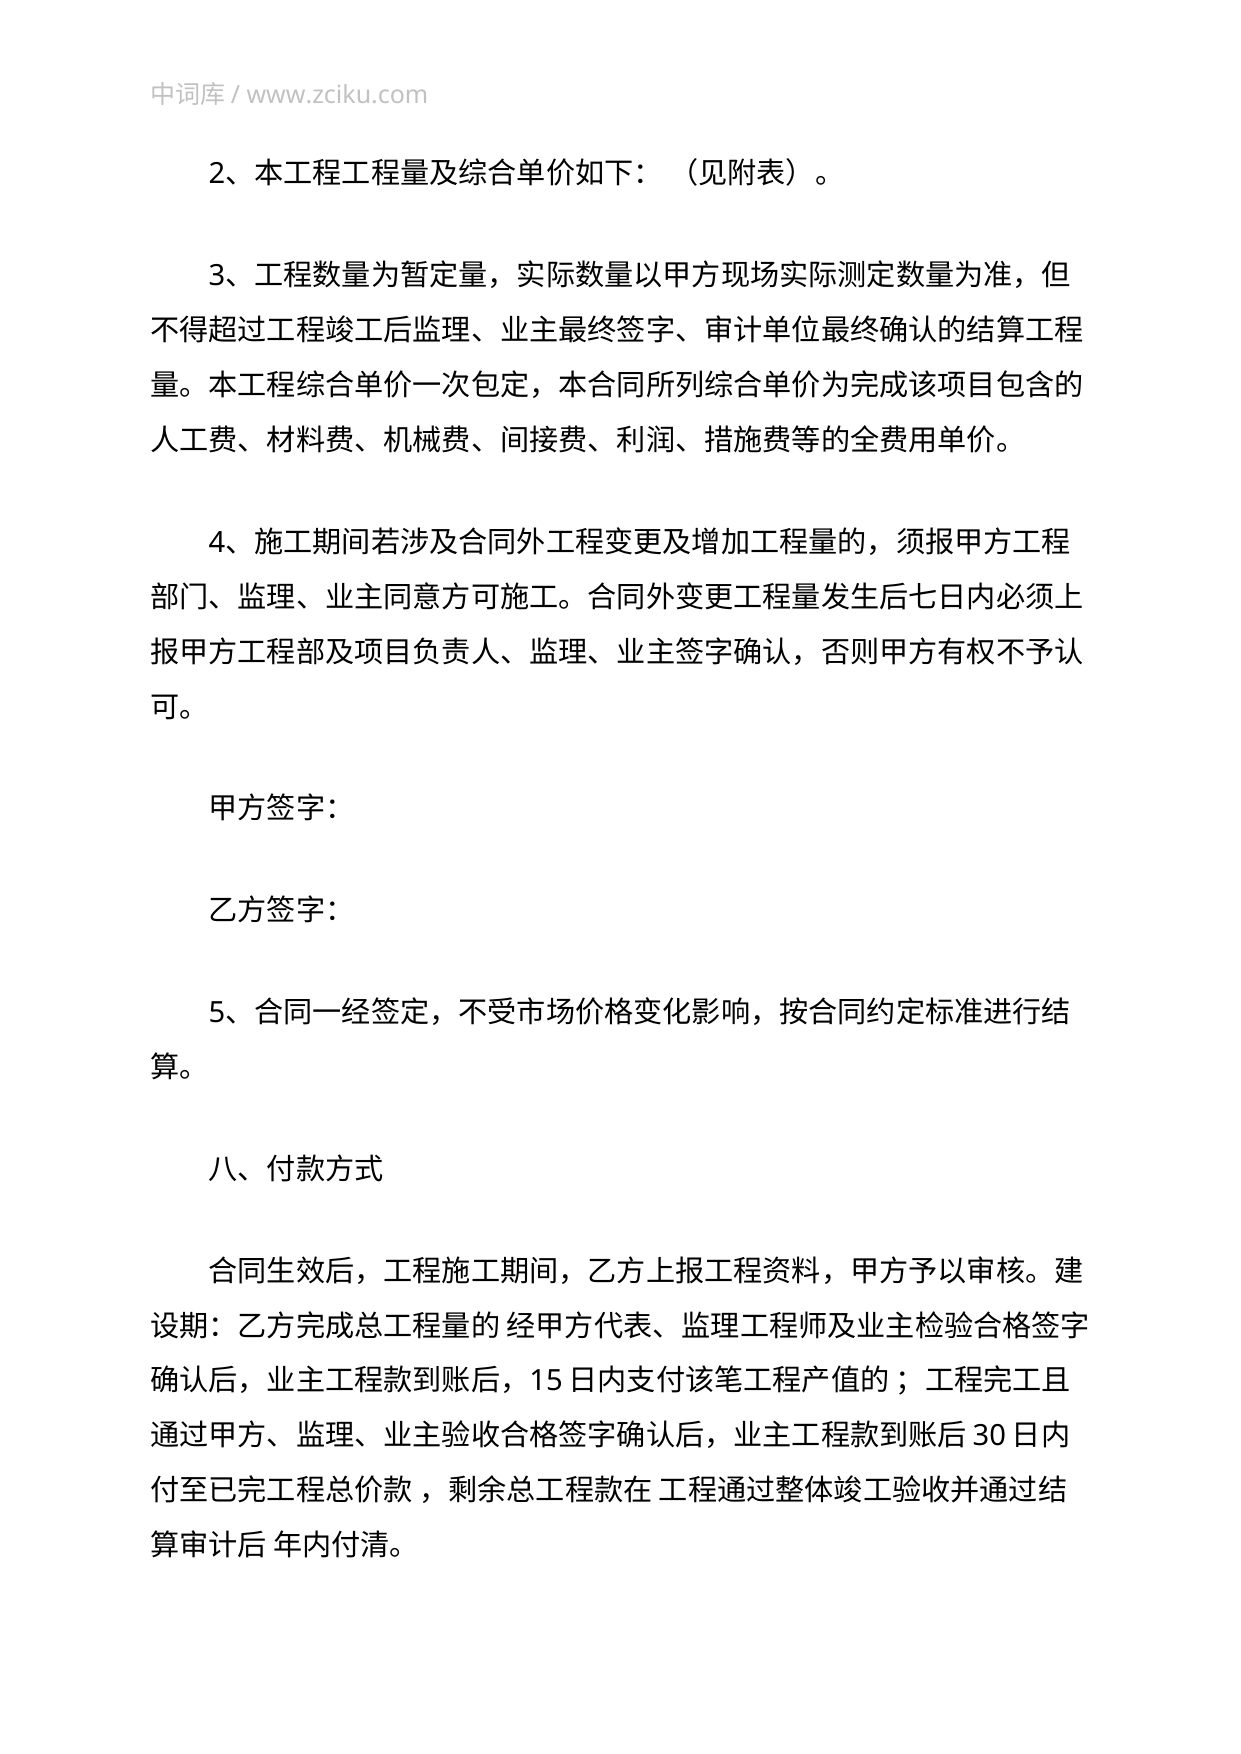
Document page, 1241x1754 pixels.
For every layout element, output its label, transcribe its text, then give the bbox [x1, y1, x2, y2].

text 甲方签字： [150, 785, 1090, 827]
text 乙方签字： [150, 887, 1090, 929]
text 4、施工期间若涉及合同外工程变更及增加工程量的，须报甲方工程部门、监理、业主同意方可施工。合同外变更工程量发生后七日内必须上报甲方工程部及项目负责人、监理、业主签字确认，否则甲方有权不予认可。 [150, 518, 1090, 726]
text 八、付款方式 [150, 1145, 1090, 1188]
text 2、本工程工程量及综合单价如下： （见附表）。 [150, 150, 1090, 192]
text 合同生效后，工程施工期间，乙方上报工程资料，甲方予以审核。建设期：乙方完成总工程量的 经甲方代表、监理工程师及业主检验合格签字确认后，业主工程款到账后，15日内支付该笔工程产值的 ；工程完工且通过甲方、监理、业主验收合格签字确认后，业主工程款到账后30日内付至已完工程总价款 ，剩余总工程款在 工程通过整体竣工验收并通过结算审计后 年内付清。 [150, 1247, 1090, 1564]
text 5、合同一经签定，不受市场价格变化影响，按合同约定标准进行结算。 [150, 989, 1090, 1086]
text 3、工程数量为暂定量，实际数量以甲方现场实际测定数量为准，但不得超过工程竣工后监理、业主最终签字、审计单位最终确认的结算工程量。本工程综合单价一次包定，本合同所列综合单价为完成该项目包含的人工费、材料费、机械费、间接费、利润、措施费等的全费用单价。 [150, 252, 1090, 459]
